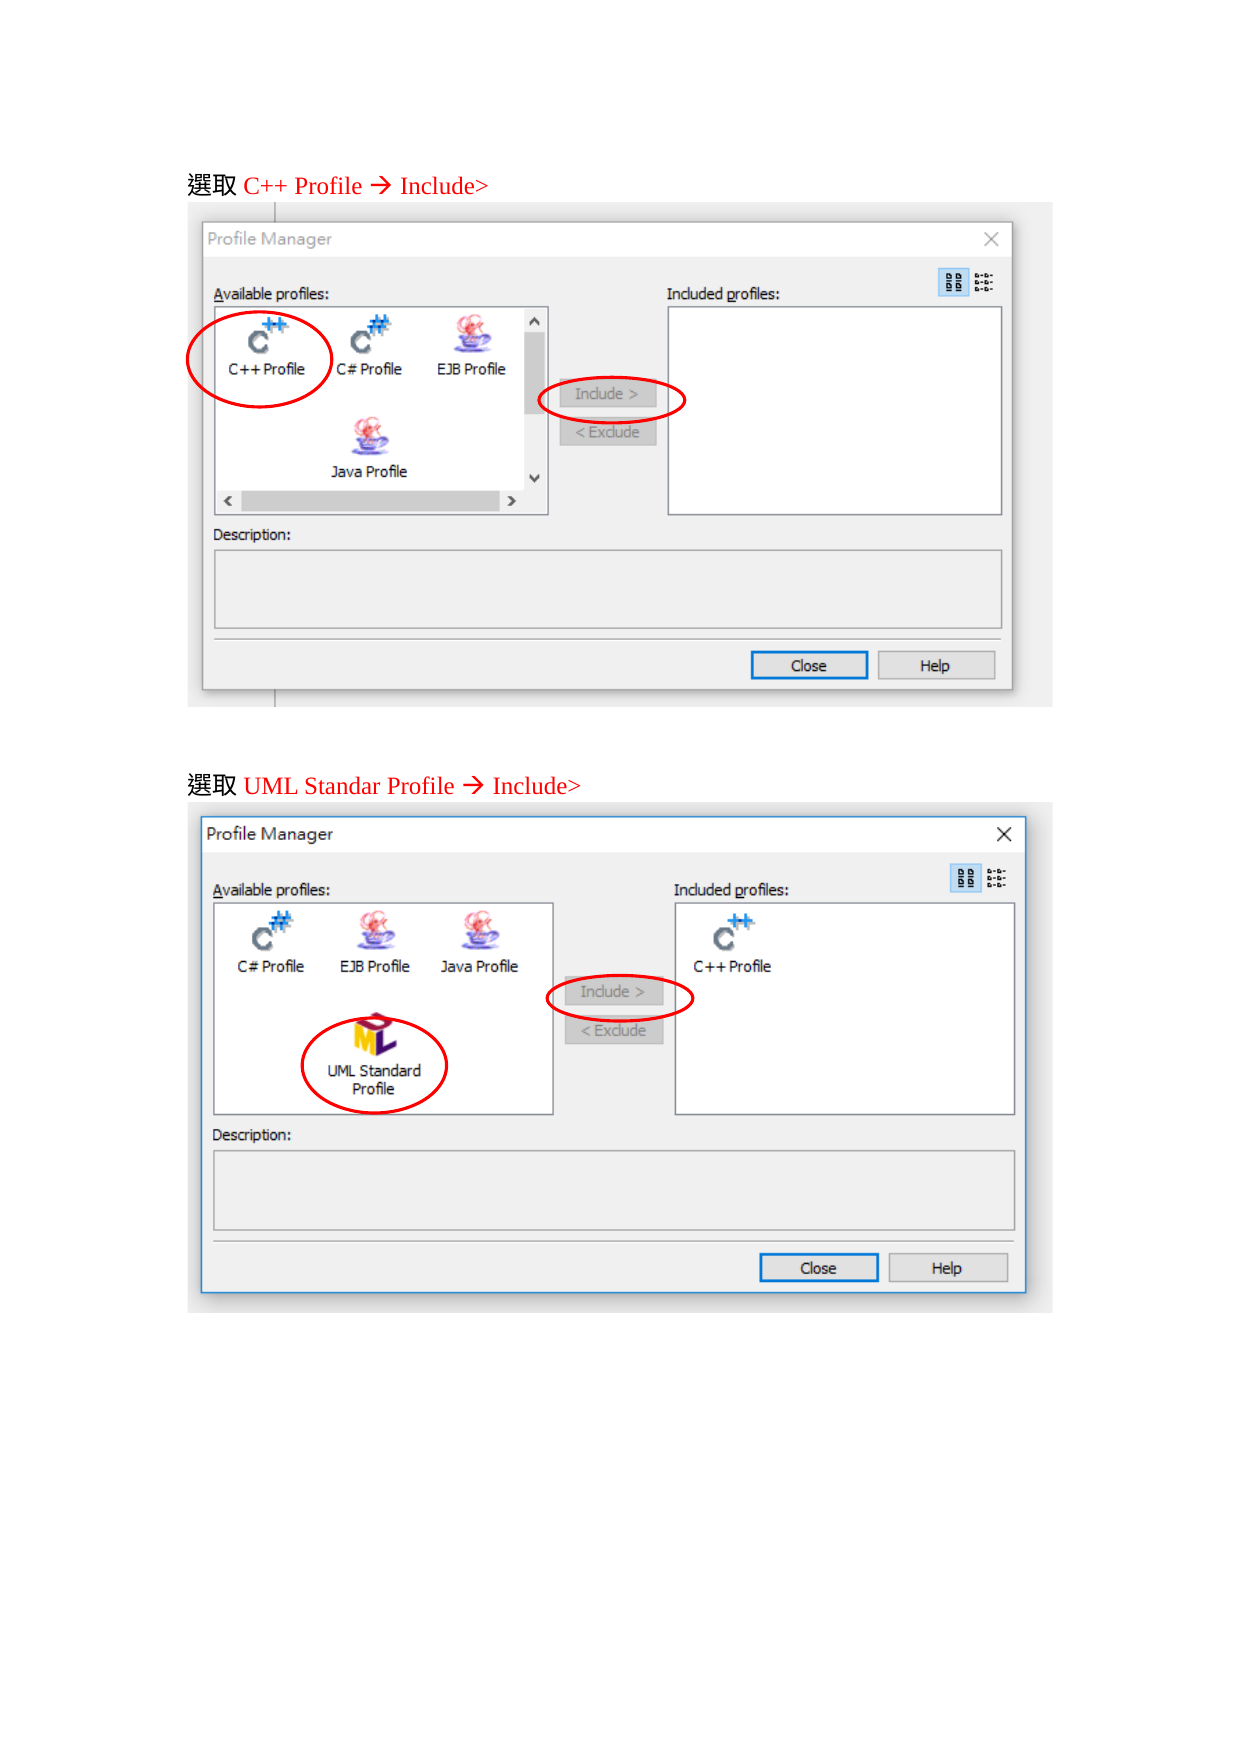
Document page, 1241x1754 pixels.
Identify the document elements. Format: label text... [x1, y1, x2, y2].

text 選取 UML Standar Profile Include> [187, 764, 1053, 802]
text 選取 C++ Profile Include> [187, 164, 1053, 202]
picture [189, 314, 330, 405]
picture [187, 802, 1053, 1313]
picture [187, 202, 1053, 707]
